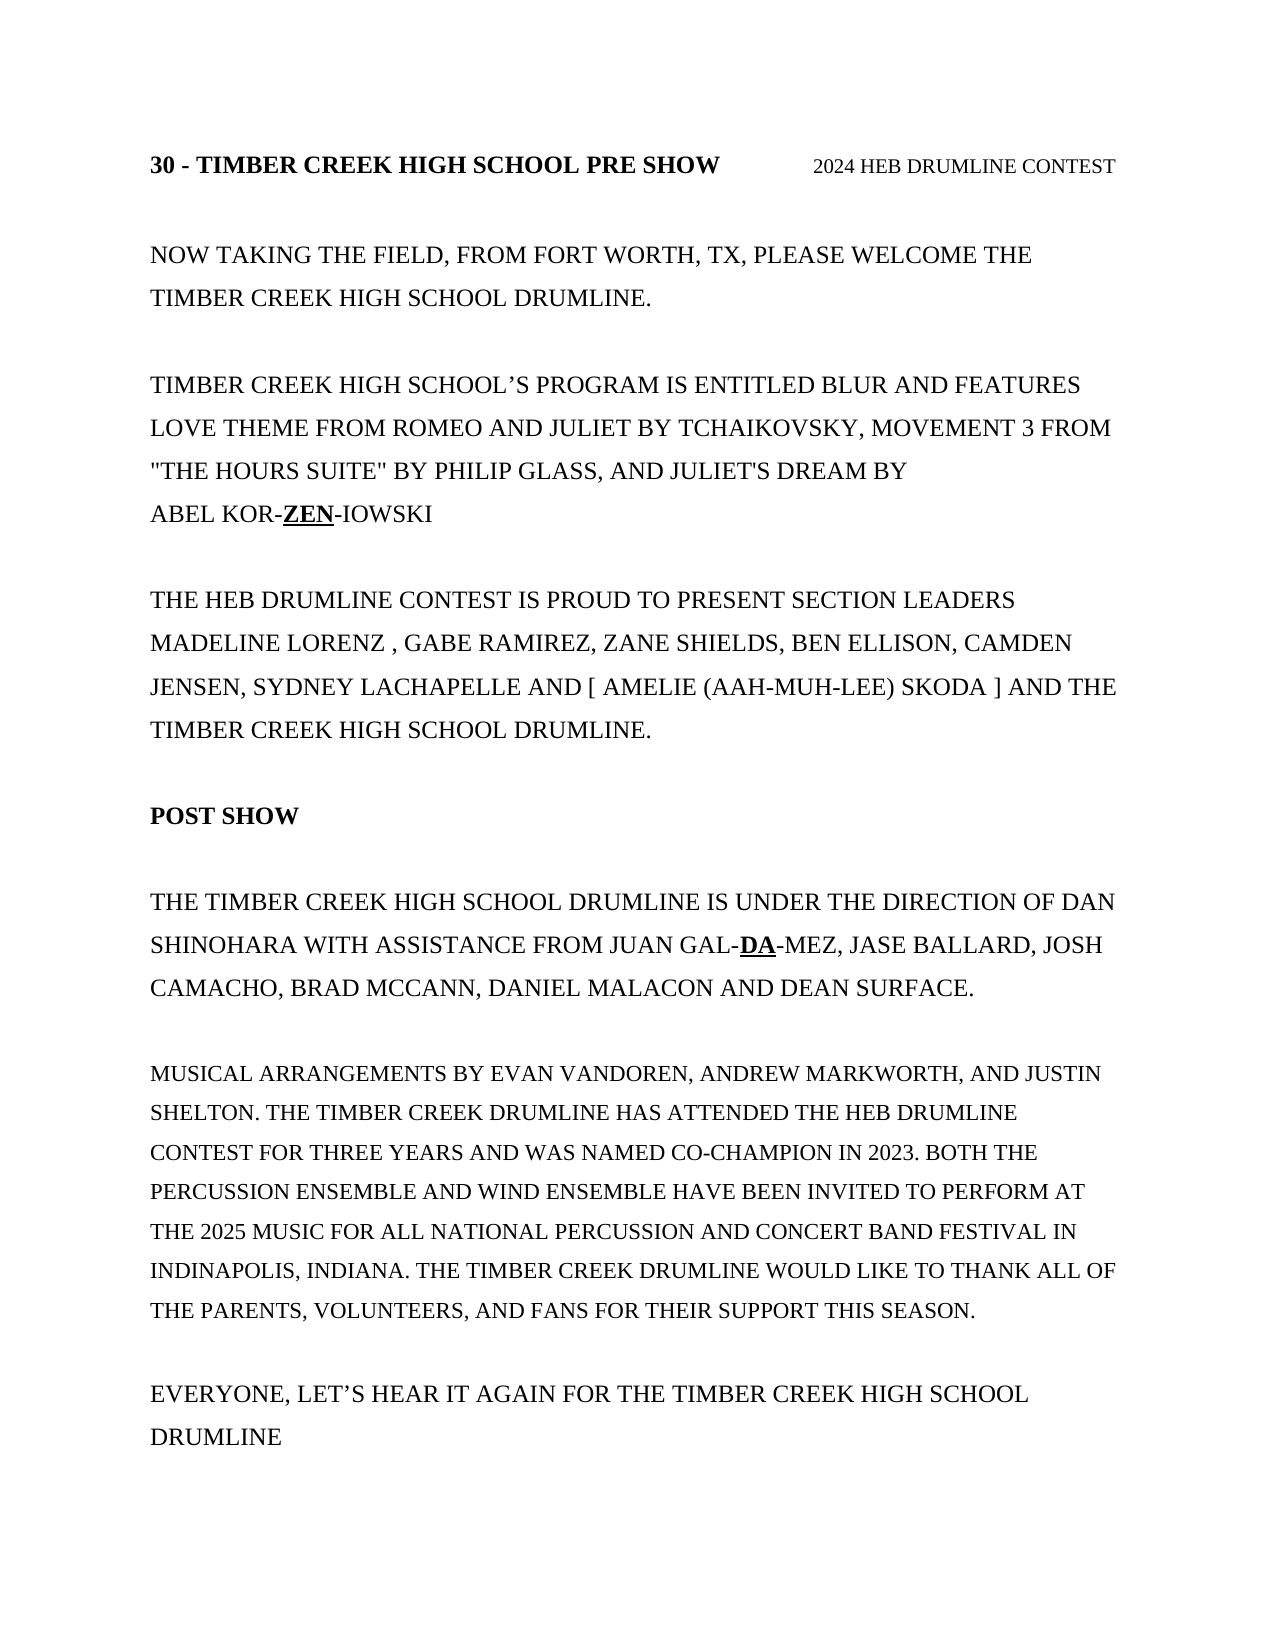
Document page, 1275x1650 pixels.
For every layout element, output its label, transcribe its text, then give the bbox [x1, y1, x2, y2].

text now taking the field, from Fort Worth, TX, Please welcome the Timber Creek High School drumline. [150, 240, 1125, 312]
text Abel Kor-zen-iowski [150, 499, 1125, 528]
text EVERYONE, LET’S HEAR IT AGAIN FOR THE Timber Creek High School DRUMLINE [150, 1379, 1125, 1451]
text 30 - Timber Creek High School PRE SHOW 2024 HEB DRUMLINE CONTEST [150, 150, 1125, 179]
text Timber Creek High School’S PROGRAM is entitled Blur And FEATURES Love Theme from Romeo and Juliet by Tchaikovsky, Movement 3 from "The Hours Suite" by Philip Glass, and Juliet's Dream by [150, 370, 1125, 485]
text Musical arrangements by Evan VanDoren, Andrew Markworth, and Justin Shelton. The Timber Creek Drumline has attended the HEB Drumline Contest for three years and was named Co-Champion in 2023. both the Percussion Ensemble and Wind Ensemble have been invited to perform at the 2025 Music For All National Percussion and Concert Band Festival in Indinapolis, Indiana. The Timber Creek Drumline would like to thank all of the parents, volunteers, and fans for their support this season. [150, 1060, 1125, 1323]
text The HEB DRUMLINE Contest is proud to present SECTION LEADERS Madeline Lorenz , Gabe Ramirez, Zane Shields, Ben Ellison, Camden Jensen, Sydney Lachapelle and [ Amelie (aah-muh-lee) Skoda ] AND THE Timber Creek High School drumline. [150, 585, 1125, 743]
text THE Timber Creek High School DRUMLINE IS UNDER THE DIRECTION OF Dan Shinohara WITH ASSISTANCE FROM Juan Gal-da-mez, Jase Ballard, Josh Camacho, Brad McCann, Daniel Malacon and Dean Surface. [150, 887, 1125, 1002]
text POST SHOW [150, 801, 1125, 830]
